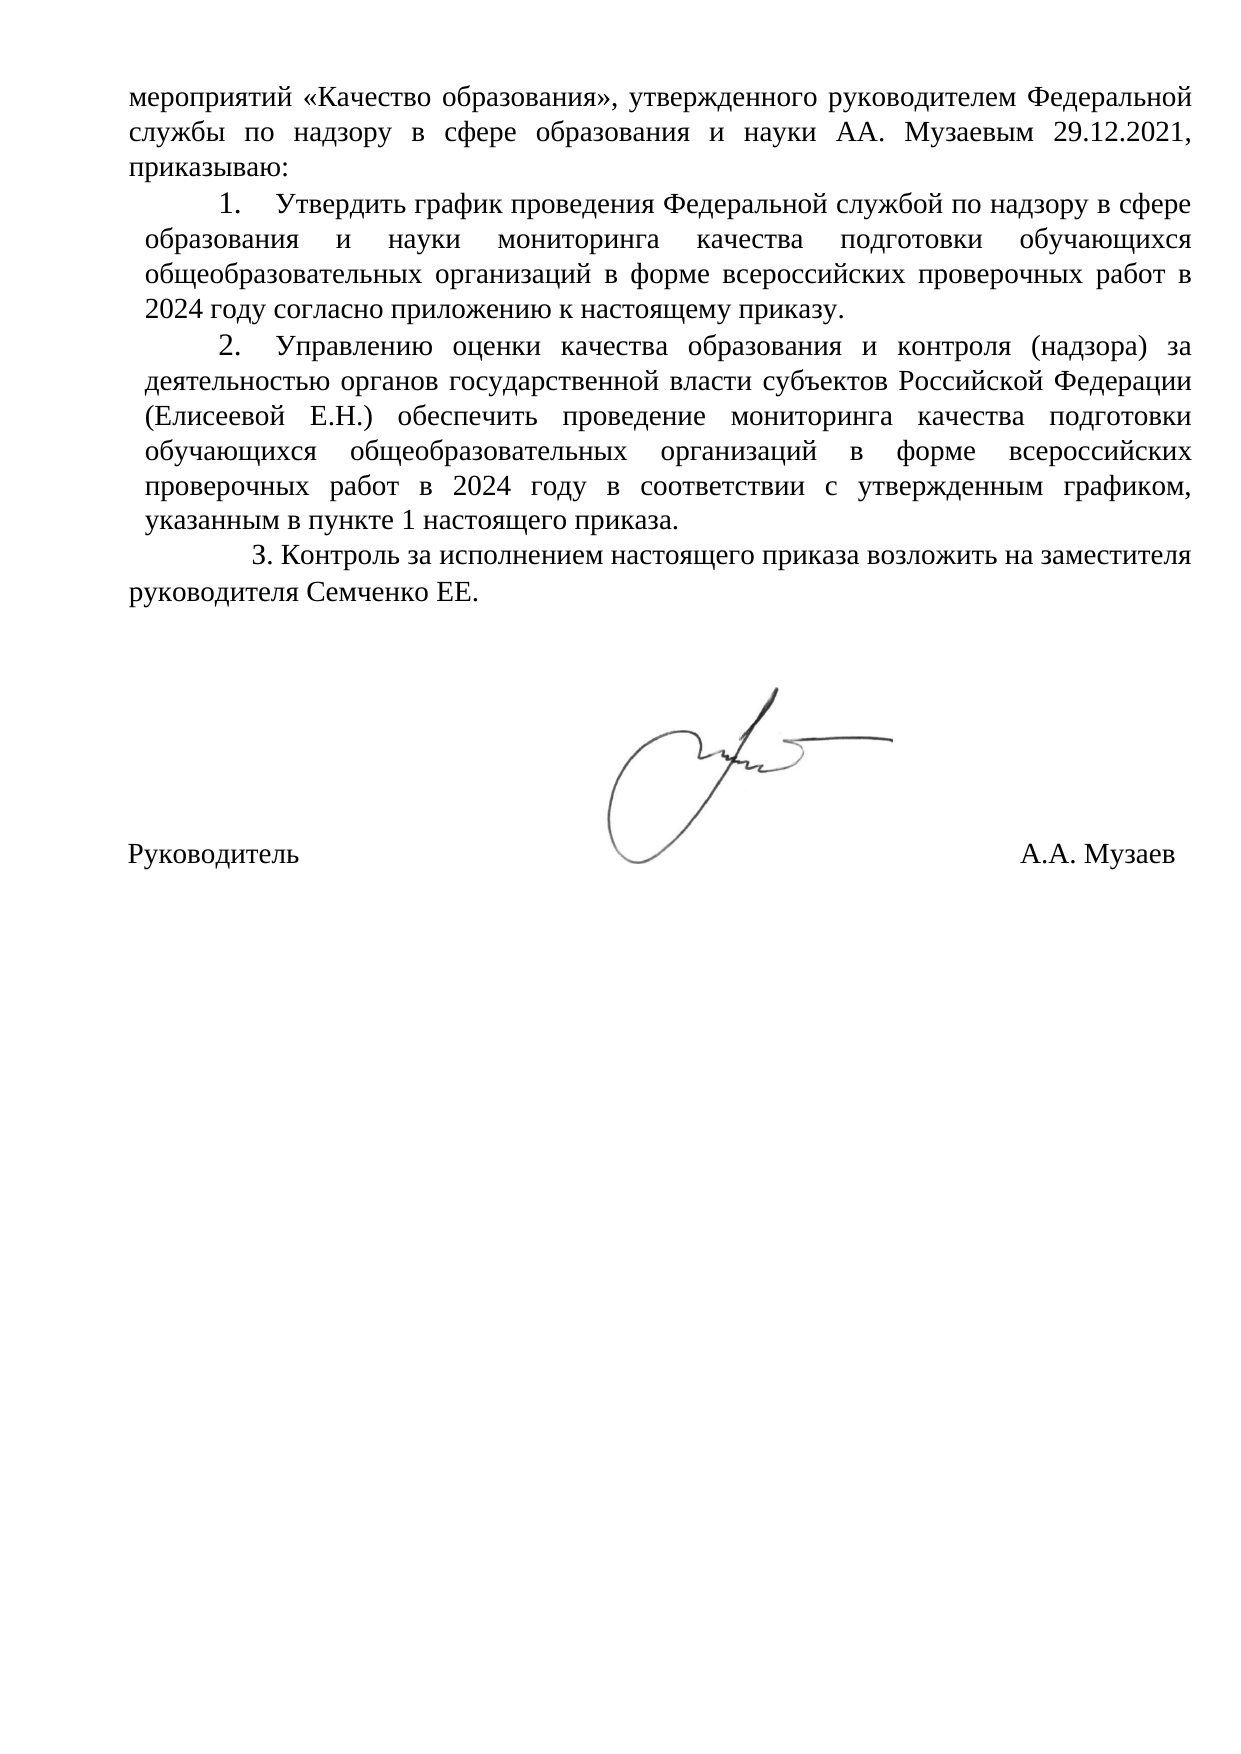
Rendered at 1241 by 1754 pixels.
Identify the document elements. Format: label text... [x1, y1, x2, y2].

list Управлению оценки качества образования и контроля (надзора) за деятельностью органов государственной власти субъектов Российской Федерации (Елисеевой Е.Н.) обеспечить проведение мониторинга качества подготовки обучающихся общеобразовательных организаций в форме всероссийских проверочных работ в 2024 году в соответствии с утвержденным графиком, указанным в пункте 1 настоящего приказа. [144, 326, 1193, 536]
list Утвердить график проведения Федеральной службой по надзору в сфере образования и науки мониторинга качества подготовки обучающихся общеобразовательных организаций в форме всероссийских проверочных работ в 2024 году согласно приложению к настоящему приказу. [144, 184, 1193, 324]
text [128, 79, 1193, 183]
text руководителя Семченко ЕЕ. [128, 574, 1193, 607]
text З. Контроль за исполнением настоящего приказа возложить на заместителя [127, 537, 1192, 571]
picture [607, 687, 894, 864]
